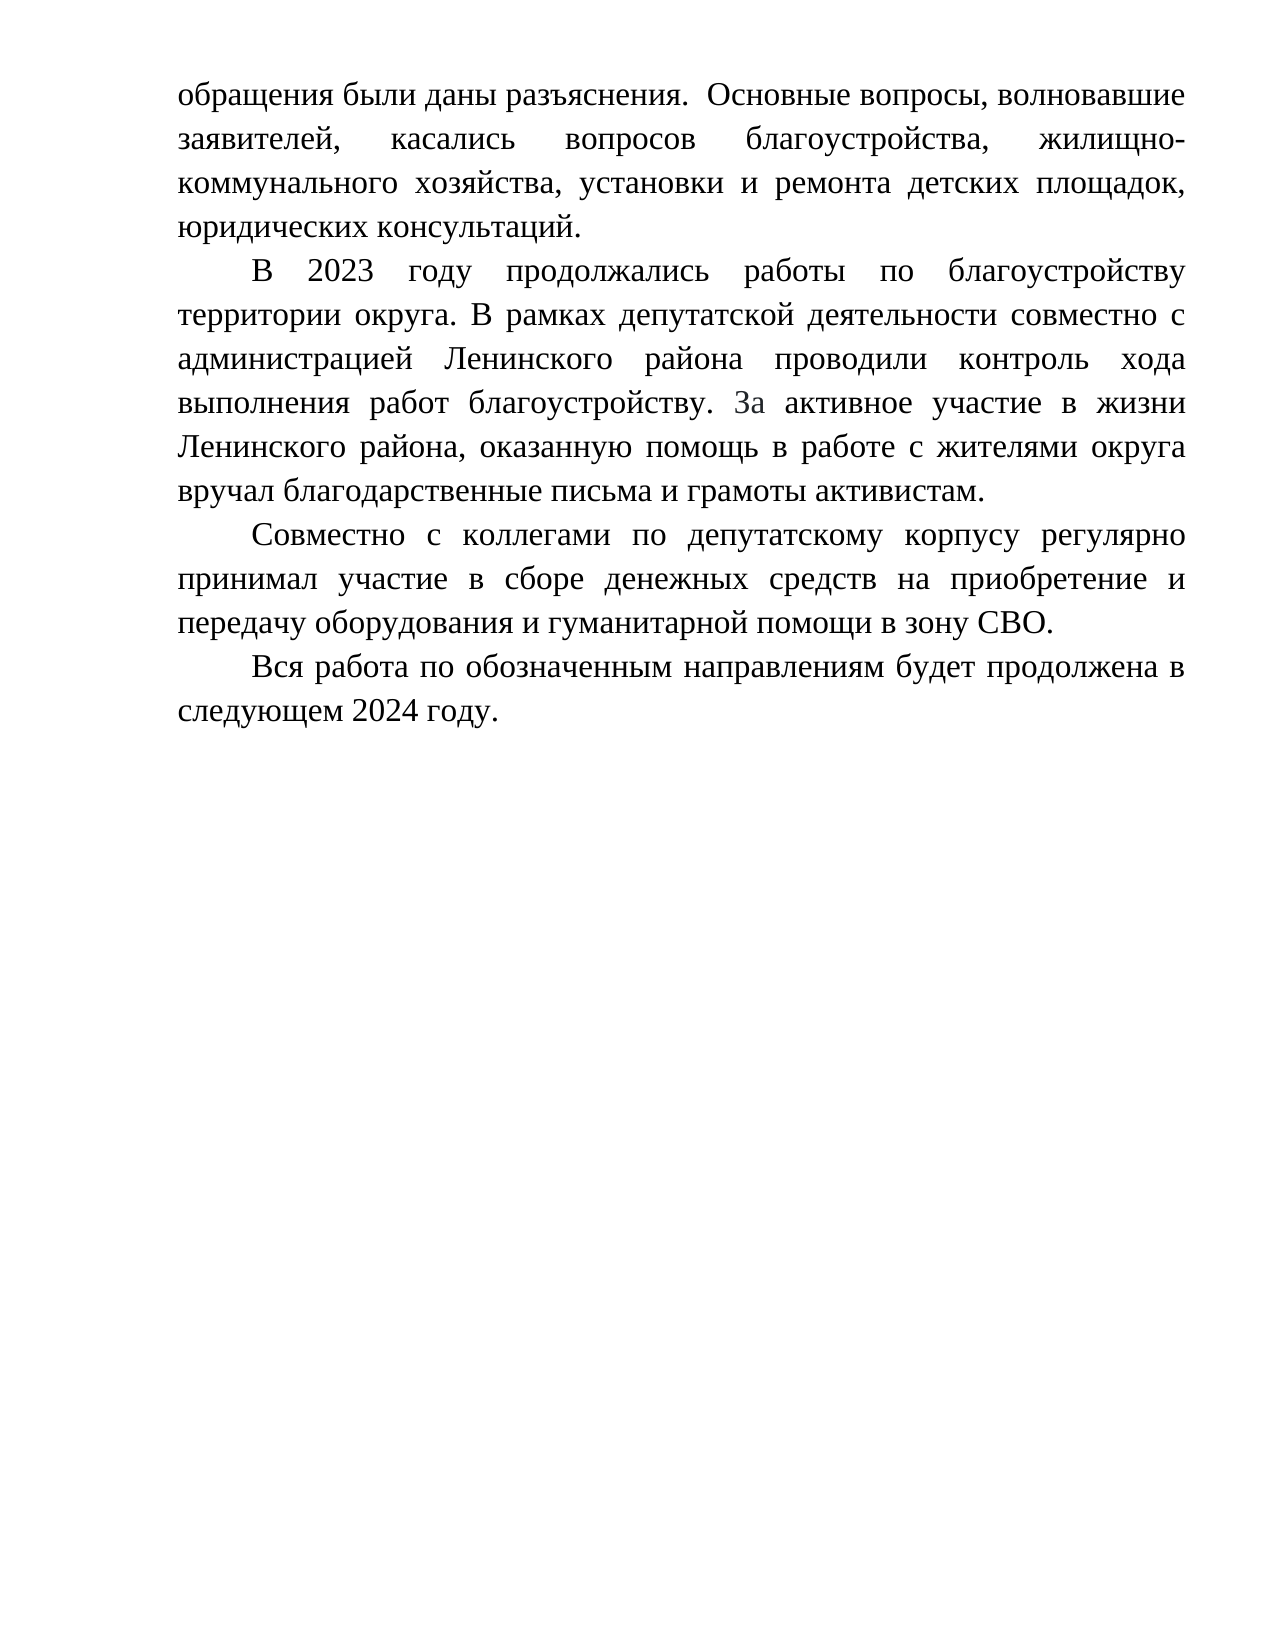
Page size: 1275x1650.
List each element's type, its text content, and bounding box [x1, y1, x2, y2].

text В 2023 году продолжались работы по благоустройству территории округа. В рамках депутатской деятельности совместно с администрацией Ленинского района проводили контроль хода выполнения работ благоустройству. За активное участие в жизни Ленинского района, оказанную помощь в работе с жителями округа вручал благодарственные письма и грамоты активистам. [177, 465, 1186, 509]
text В 2023 году продолжались работы по благоустройству территории округа. В рамках депутатской деятельности совместно с администрацией Ленинского района проводили контроль хода выполнения работ благоустройству. За активное участие в жизни Ленинского района, оказанную помощь в работе с жителями округа вручал благодарственные письма и грамоты активистам. [177, 250, 1186, 426]
text Вся работа по обозначенным направлениям будет продолжена в следующем 2024 году. [177, 647, 1186, 729]
text Совместно с коллегами по депутатскому корпусу регулярно принимал участие в сборе денежных средств на приобретение и передачу оборудования и гуманитарной помощи в зону СВО. [177, 514, 1186, 641]
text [177, 74, 1186, 244]
